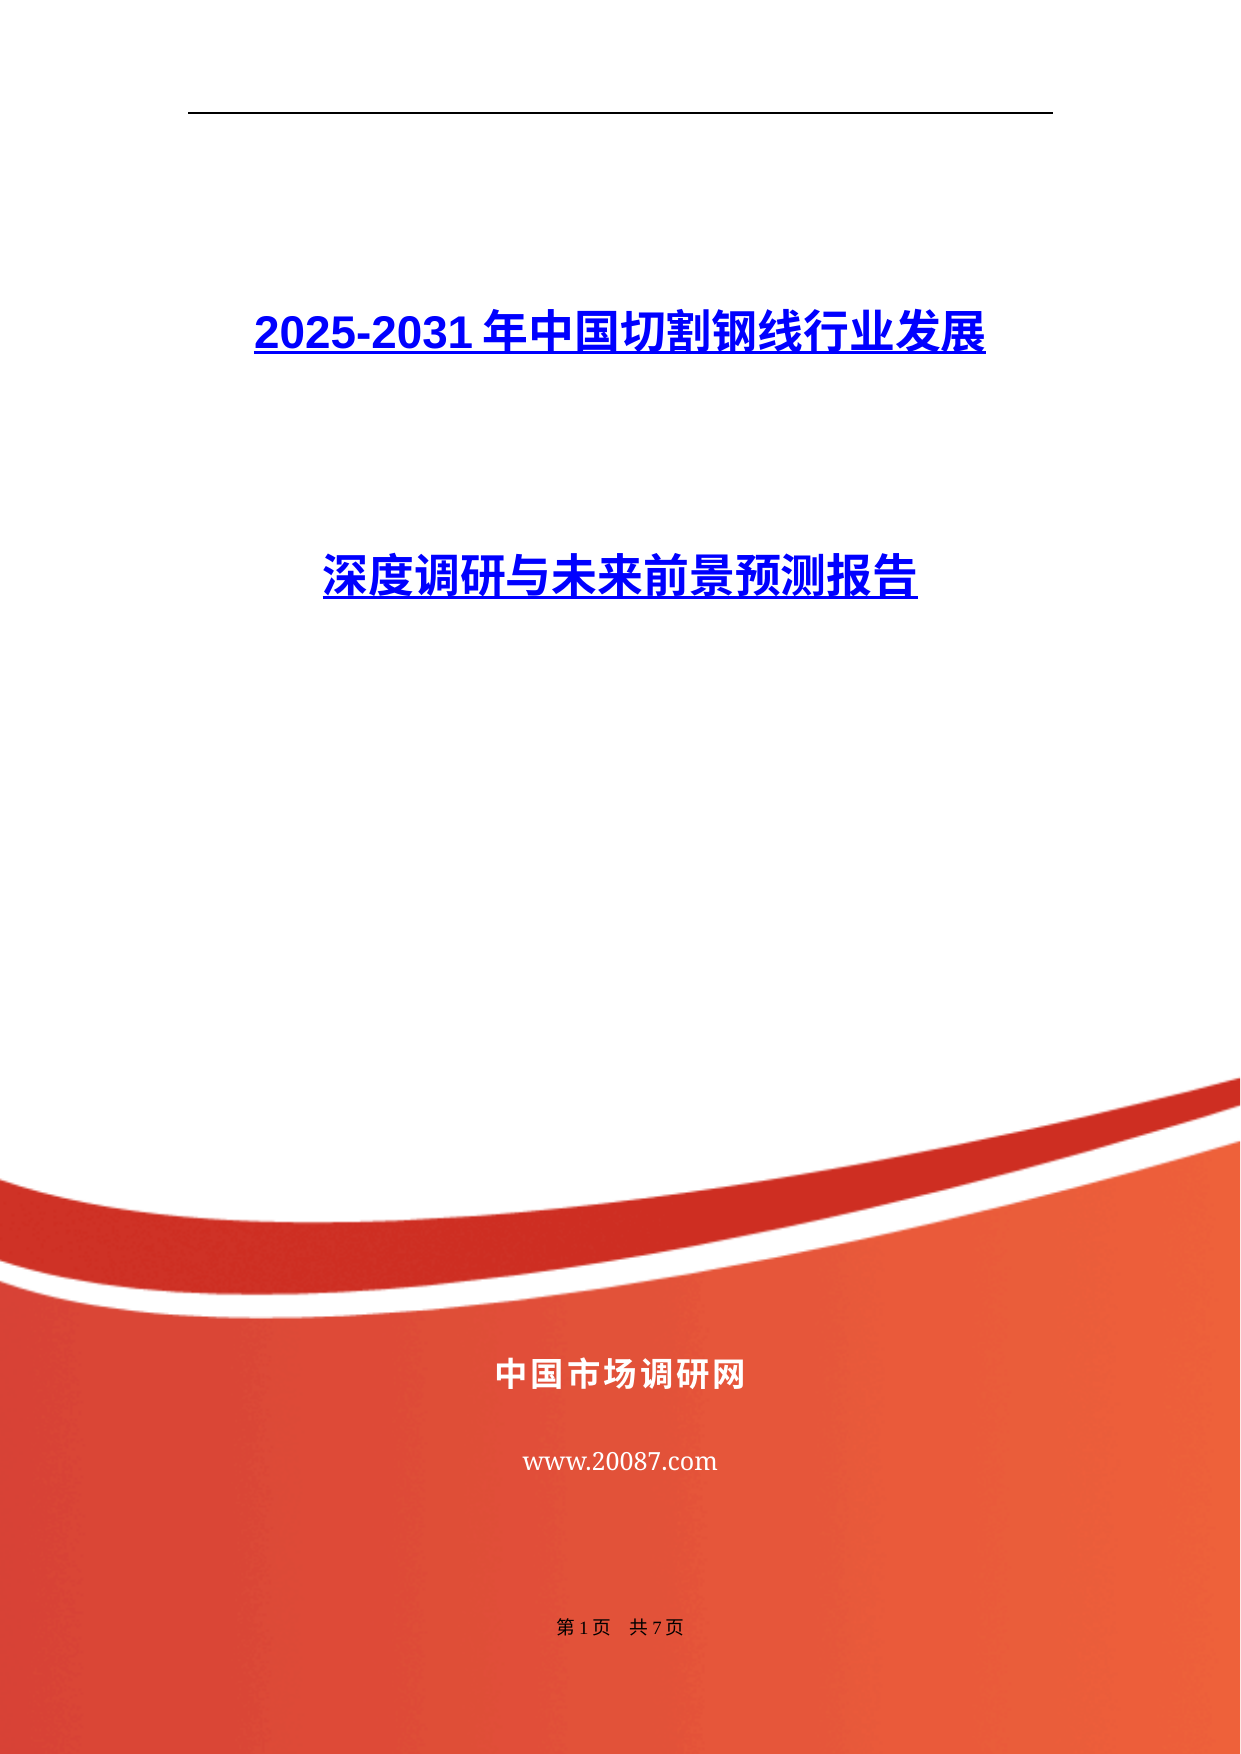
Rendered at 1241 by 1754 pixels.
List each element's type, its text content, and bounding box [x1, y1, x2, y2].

table_header 2025-2031年中国切割钢线行业发展深度调研与未来前景预测报告 [188, 207, 1053, 773]
subtitle 中国市场调研网 [187, 1339, 1053, 1404]
text www.20087.com [187, 1428, 1053, 1493]
picture [0, 1006, 1241, 1754]
